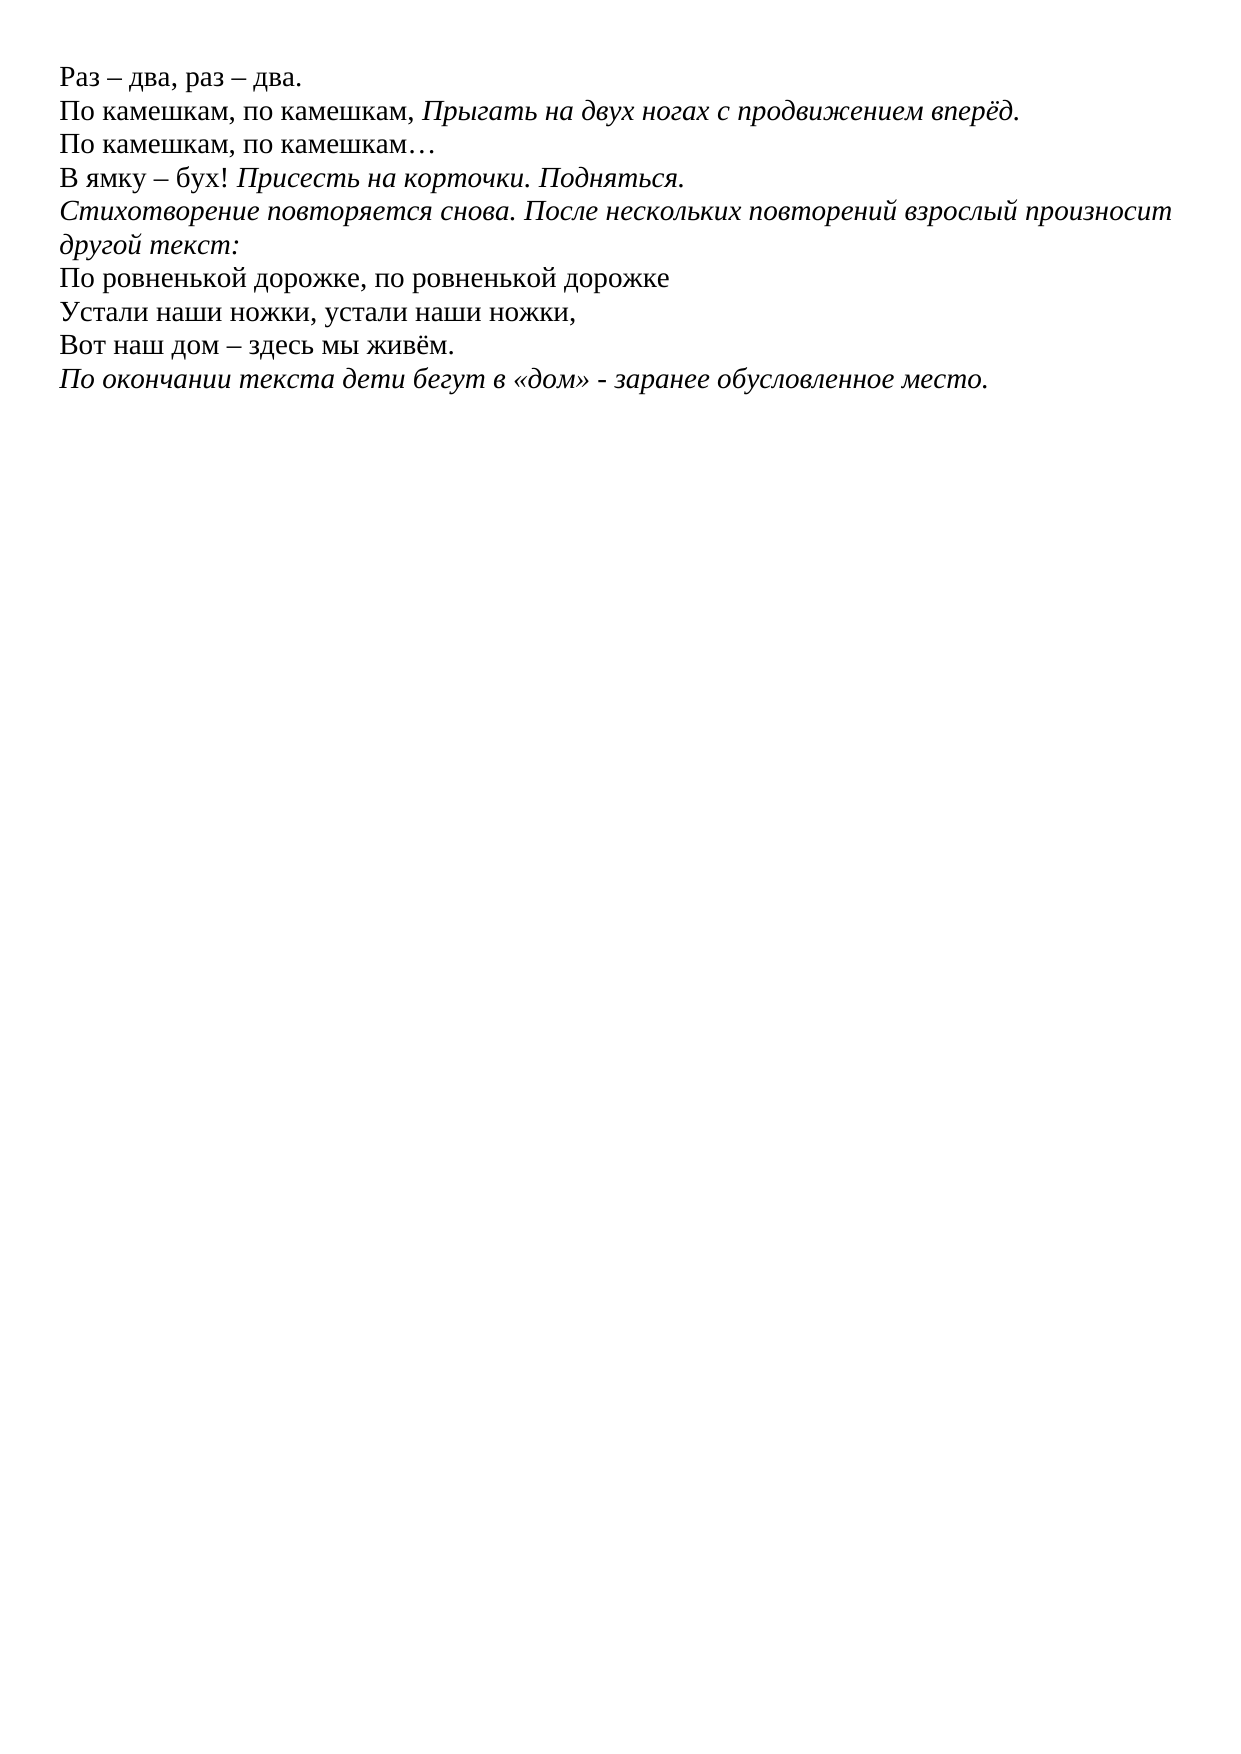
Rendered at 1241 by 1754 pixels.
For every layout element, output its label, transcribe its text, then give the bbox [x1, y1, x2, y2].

text Вот наш дом – здесь мы живём. [59, 327, 1181, 361]
text Раз – два, раз – два. [59, 59, 1181, 93]
text По камешкам, по камешкам… [59, 126, 1181, 160]
text В ямку – бух! Присесть на корточки. Подняться. [59, 160, 1181, 193]
text Устали наши ножки, устали наши ножки, [59, 294, 1181, 327]
text По камешкам, по камешкам, Прыгать на двух ногах с продвижением вперёд. [59, 93, 1181, 126]
text Стихотворение повторяется снова. После нескольких повторений взрослый произносит другой текст: [59, 193, 1181, 260]
text По окончании текста дети бегут в «дом» - заранее обусловленное место. [59, 361, 1181, 394]
text По ровненькой дорожке, по ровненькой дорожке [59, 260, 1181, 294]
